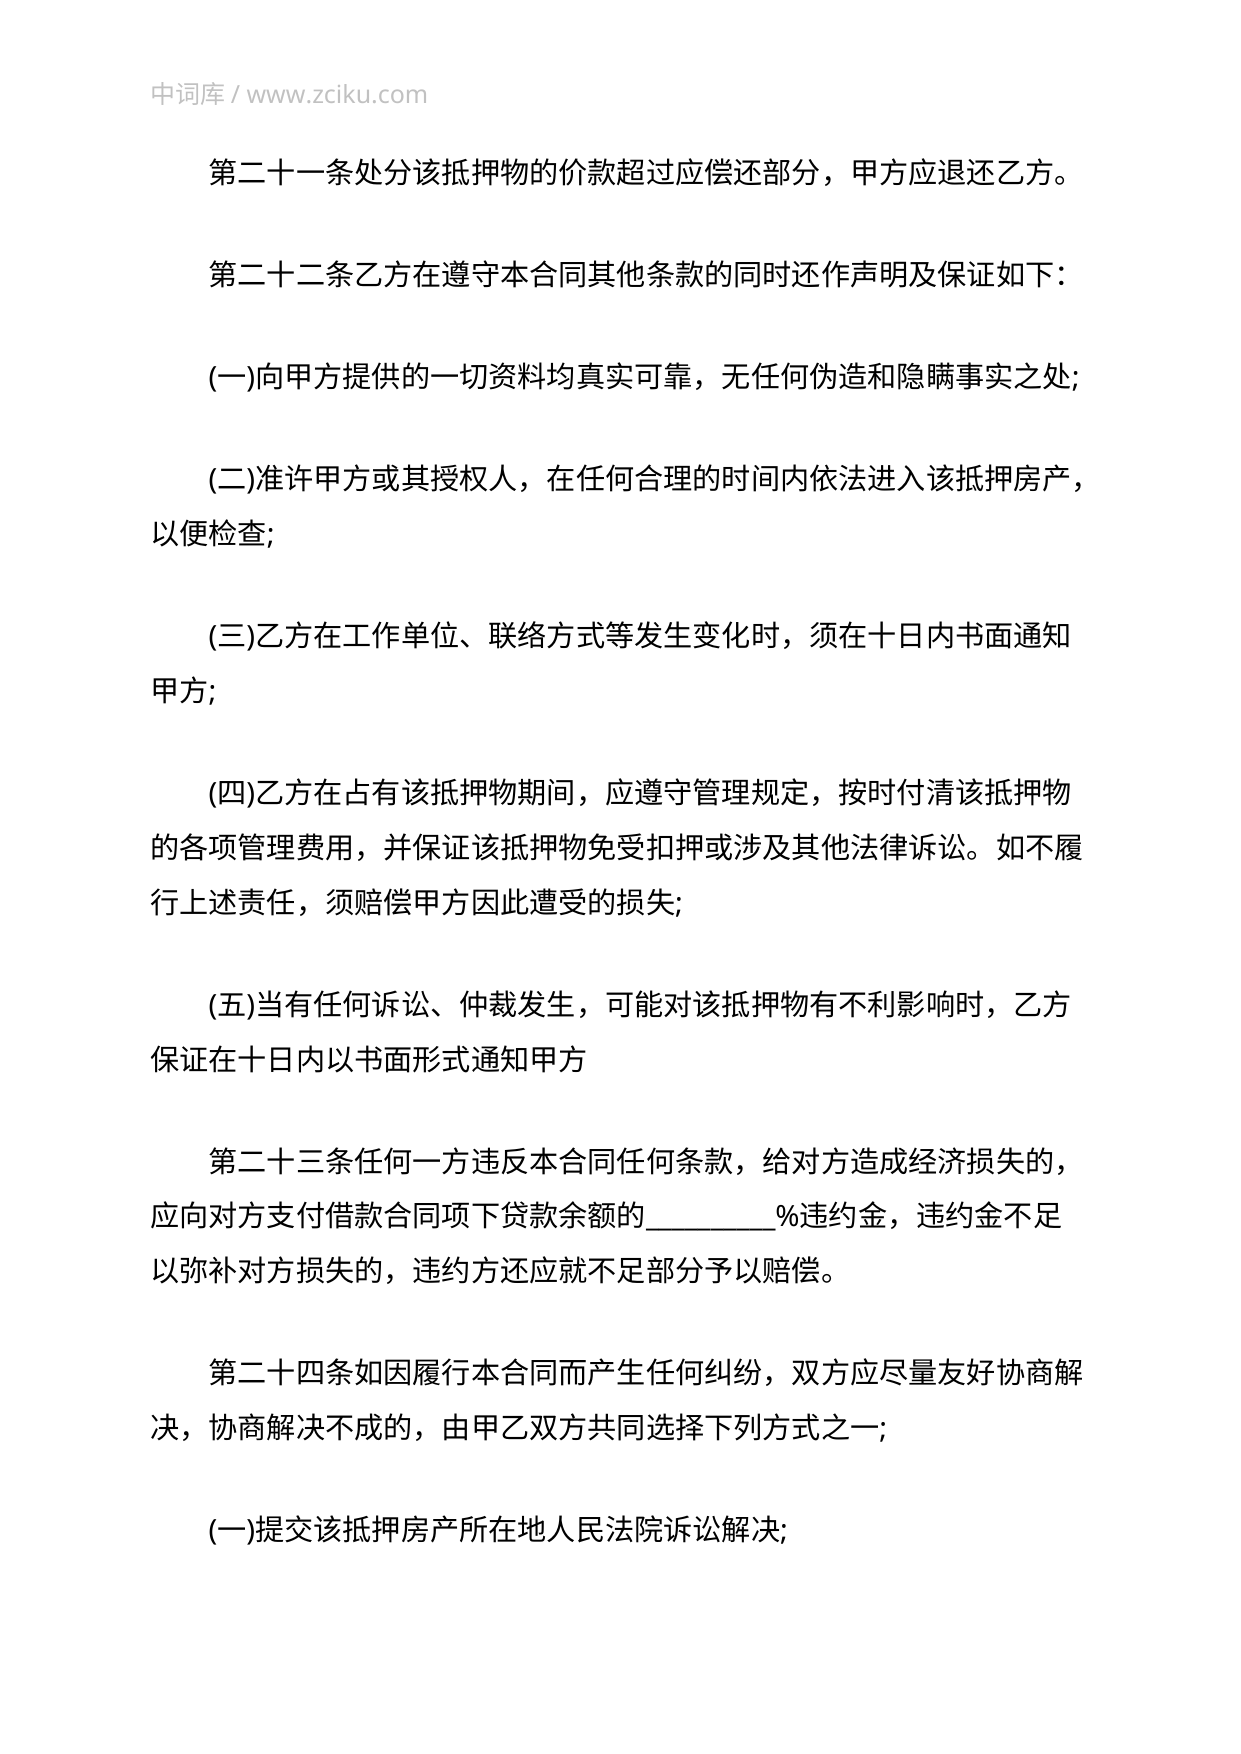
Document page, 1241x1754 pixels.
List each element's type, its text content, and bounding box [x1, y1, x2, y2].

text (一)向甲方提供的一切资料均真实可靠，无任何伪造和隐瞒事实之处; [150, 353, 1090, 396]
text (五)当有任何诉讼、仲裁发生，可能对该抵押物有不利影响时，乙方保证在十日内以书面形式通知甲方 [150, 981, 1090, 1079]
text (一)提交该抵押房产所在地人民法院诉讼解决; [150, 1507, 1090, 1549]
text 第二十四条如因履行本合同而产生任何纠纷，双方应尽量友好协商解决，协商解决不成的，由甲乙双方共同选择下列方式之一; [150, 1350, 1090, 1447]
text (二)准许甲方或其授权人，在任何合理的时间内依法进入该抵押房产，以便检查; [150, 456, 1090, 553]
text 第二十二条乙方在遵守本合同其他条款的同时还作声明及保证如下： [150, 252, 1090, 294]
text 第二十三条任何一方违反本合同任何条款，给对方造成经济损失的，应向对方支付借款合同项下贷款余额的__________%违约金，违约金不足以弥补对方损失的，违约方还应就不足部分予以赔偿。 [150, 1138, 1090, 1290]
text (四)乙方在占有该抵押物期间，应遵守管理规定，按时付清该抵押物的各项管理费用，并保证该抵押物免受扣押或涉及其他法律诉讼。如不履行上述责任，须赔偿甲方因此遭受的损失; [150, 769, 1090, 922]
text 第二十一条处分该抵押物的价款超过应偿还部分，甲方应退还乙方。 [150, 150, 1090, 192]
text (三)乙方在工作单位、联络方式等发生变化时，须在十日内书面通知甲方; [150, 612, 1090, 710]
